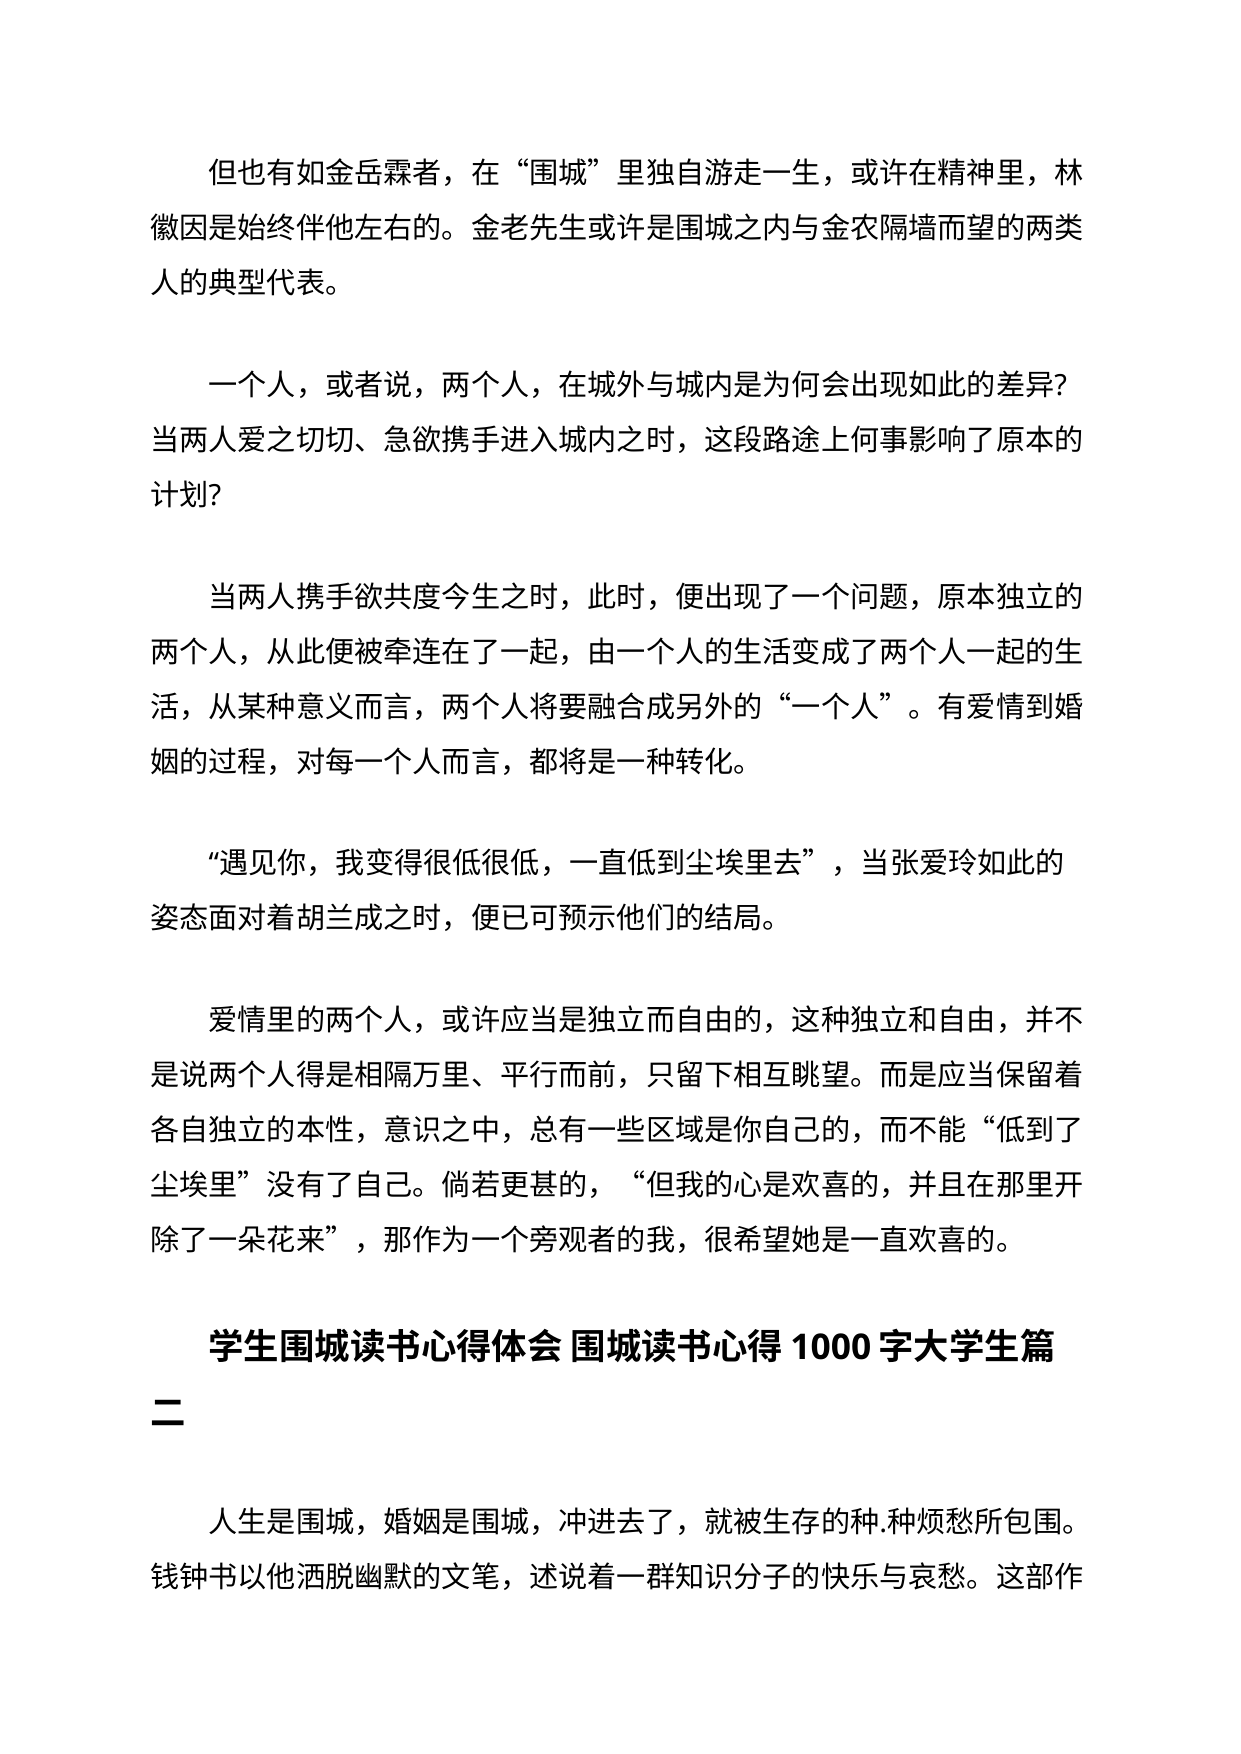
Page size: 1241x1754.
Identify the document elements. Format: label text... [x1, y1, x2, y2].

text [150, 1498, 1090, 1595]
text 学生围城读书心得体会 围城读书心得1000字大学生篇二 [150, 1318, 1090, 1436]
text “遇见你，我变得很低很低，一直低到尘埃里去”，当张爱玲如此的姿态面对着胡兰成之时，便已可预示他们的结局。 [150, 840, 1090, 937]
text 但也有如金岳霖者，在“围城”里独自游走一生，或许在精神里，林徽因是始终伴他左右的。金老先生或许是围城之内与金农隔墙而望的两类人的典型代表。 [150, 150, 1090, 302]
text 一个人，或者说，两个人，在城外与城内是为何会出现如此的差异?当两人爱之切切、急欲携手进入城内之时，这段路途上何事影响了原本的计划? [150, 362, 1090, 514]
text 爱情里的两个人，或许应当是独立而自由的，这种独立和自由，并不是说两个人得是相隔万里、平行而前，只留下相互眺望。而是应当保留着各自独立的本性，意识之中，总有一些区域是你自己的，而不能“低到了尘埃里”没有了自己。倘若更甚的，“但我的心是欢喜的，并且在那里开除了一朵花来”，那作为一个旁观者的我，很希望她是一直欢喜的。 [150, 997, 1090, 1258]
text 当两人携手欲共度今生之时，此时，便出现了一个问题，原本独立的两个人，从此便被牵连在了一起，由一个人的生活变成了两个人一起的生活，从某种意义而言，两个人将要融合成另外的“一个人”。有爱情到婚姻的过程，对每一个人而言，都将是一种转化。 [150, 573, 1090, 780]
